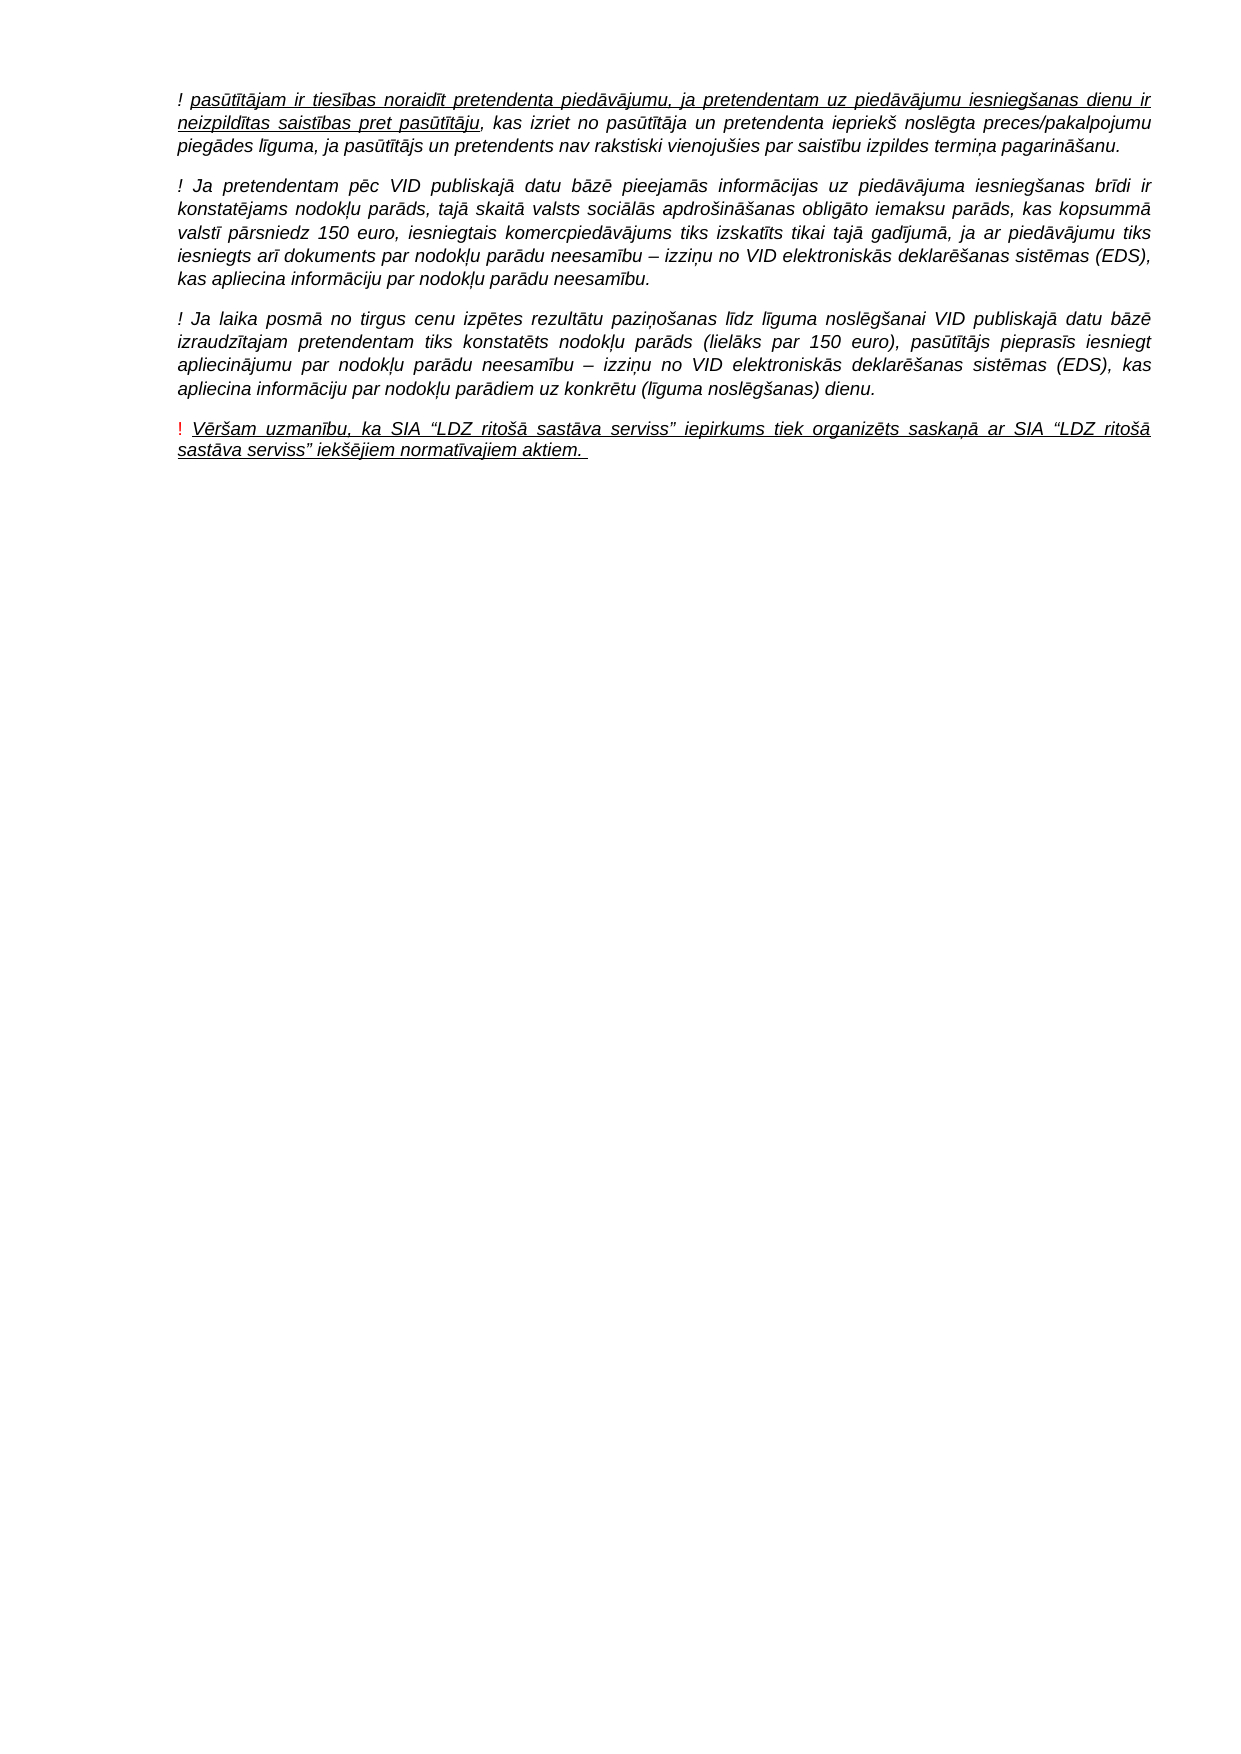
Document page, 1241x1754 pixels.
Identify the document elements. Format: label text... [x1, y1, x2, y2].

text ! Vēršam uzmanību, ka SIA “LDZ ritošā sastāva serviss” iepirkums tiek organizēts saskaņā ar SIA “LDZ ritošā sastāva serviss” iekšējiem normatīvajiem aktiem. [177, 417, 1152, 461]
text ! pasūtītājam ir tiesības noraidīt pretendenta piedāvājumu, ja pretendentam uz piedāvājumu iesniegšanas dienu ir neizpildītas saistības pret pasūtītāju, kas izriet no pasūtītāja un pretendenta iepriekš noslēgta preces/pakalpojumu piegādes līguma, ja pasūtītājs un pretendents nav rakstiski vienojušies par saistību izpildes termiņa pagarināšanu. [177, 89, 1152, 157]
text ! Ja laika posmā no tirgus cenu izpētes rezultātu paziņošanas līdz līguma noslēgšanai VID publiskajā datu bāzē izraudzītajam pretendentam tiks konstatēts nodokļu parāds (lielāks par 150 euro), pasūtītājs pieprasīs iesniegt apliecinājumu par nodokļu parādu neesamību – izziņu no VID elektroniskās deklarēšanas sistēmas (EDS), kas apliecina informāciju par nodokļu parādiem uz konkrētu (līguma noslēgšanas) dienu. [177, 308, 1152, 399]
text ! Ja pretendentam pēc VID publiskajā datu bāzē pieejamās informācijas uz piedāvājuma iesniegšanas brīdi ir konstatējams nodokļu parāds, tajā skaitā valsts sociālās apdrošināšanas obligāto iemaksu parāds, kas kopsummā valstī pārsniedz 150 euro, iesniegtais komercpiedāvājums tiks izskatīts tikai tajā gadījumā, ja ar piedāvājumu tiks iesniegts arī dokuments par nodokļu parādu neesamību – izziņu no VID elektroniskās deklarēšanas sistēmas (EDS), kas apliecina informāciju par nodokļu parādu neesamību. [177, 175, 1152, 289]
